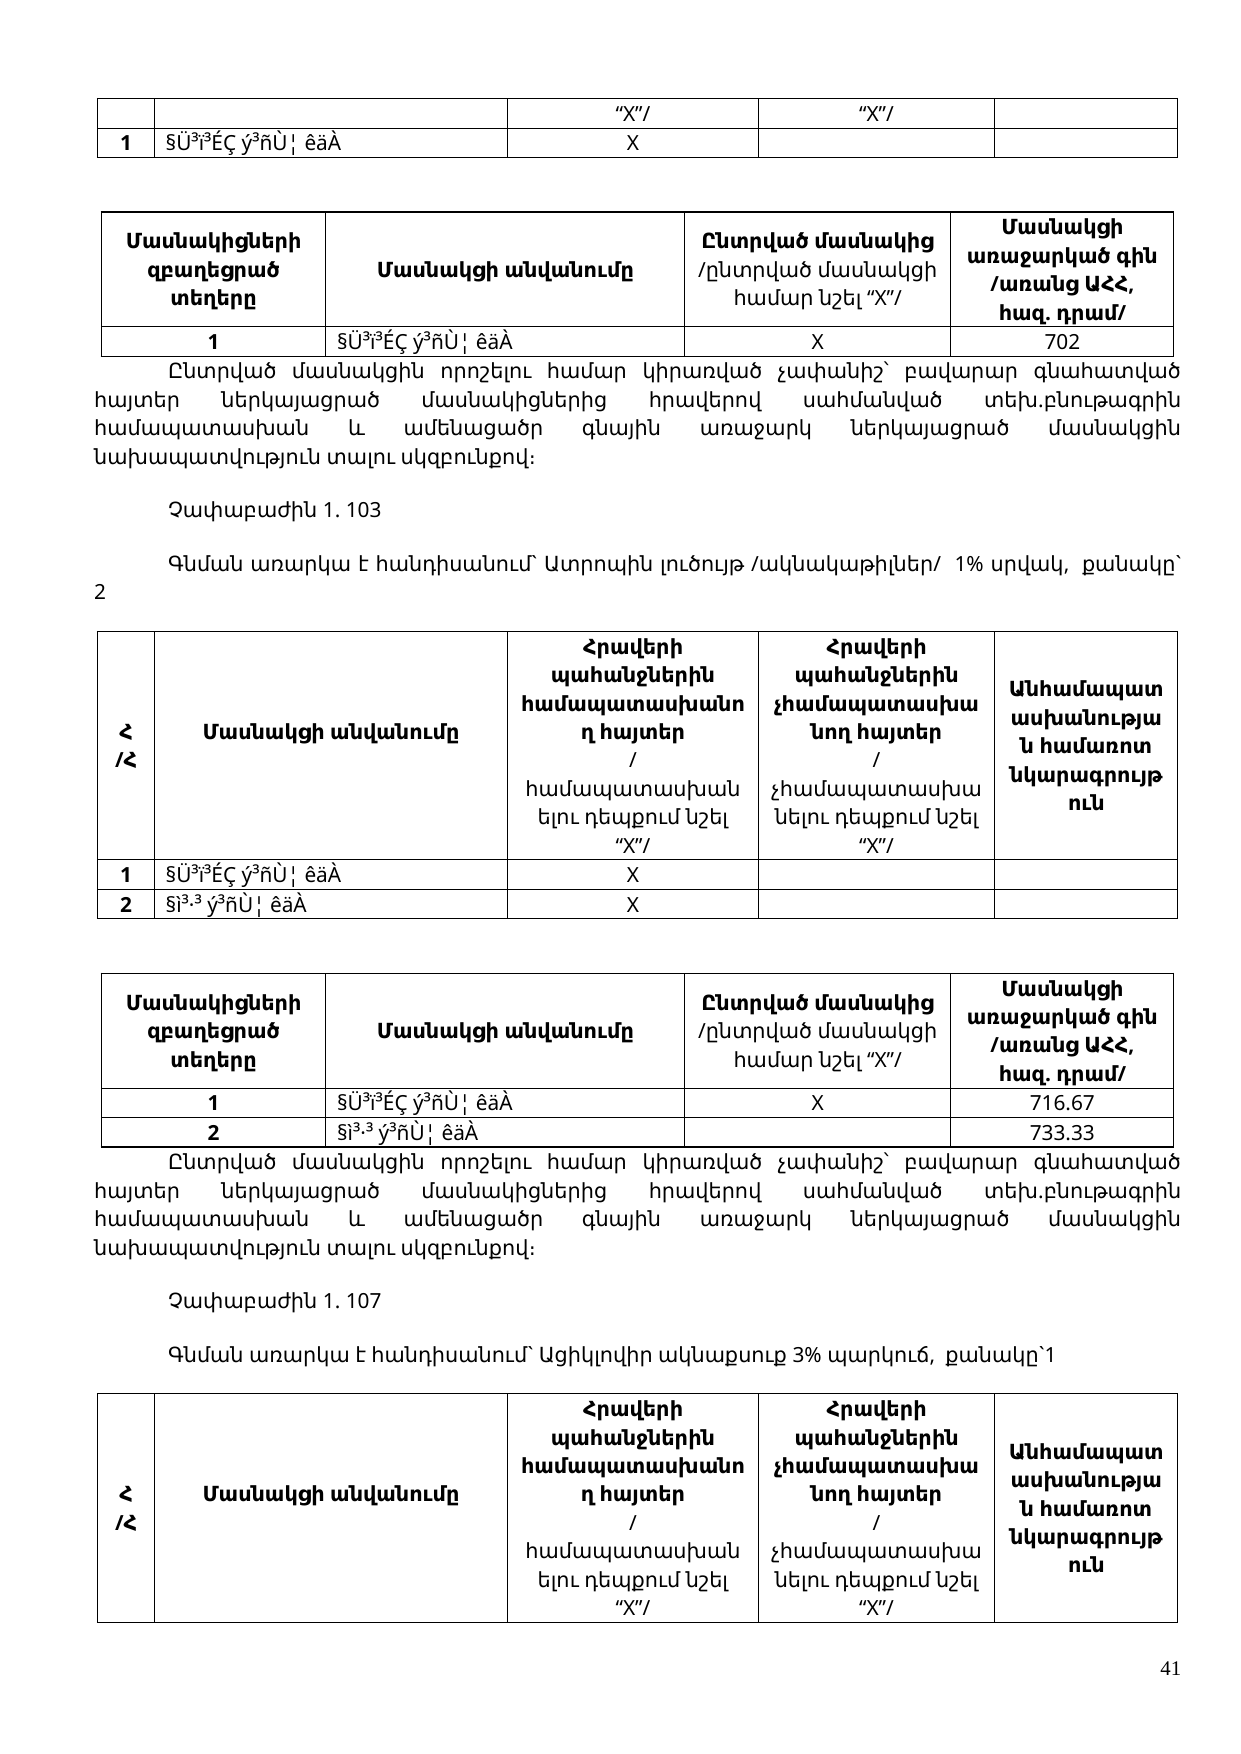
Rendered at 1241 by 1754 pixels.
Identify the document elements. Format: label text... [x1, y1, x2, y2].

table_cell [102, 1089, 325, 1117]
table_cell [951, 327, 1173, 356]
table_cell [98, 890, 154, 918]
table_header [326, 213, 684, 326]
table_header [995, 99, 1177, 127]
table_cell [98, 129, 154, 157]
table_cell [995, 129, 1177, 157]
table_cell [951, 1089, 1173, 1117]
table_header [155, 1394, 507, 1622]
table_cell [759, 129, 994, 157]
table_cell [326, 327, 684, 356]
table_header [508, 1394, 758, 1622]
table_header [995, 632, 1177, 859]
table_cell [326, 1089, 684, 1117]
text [94, 1147, 1181, 1261]
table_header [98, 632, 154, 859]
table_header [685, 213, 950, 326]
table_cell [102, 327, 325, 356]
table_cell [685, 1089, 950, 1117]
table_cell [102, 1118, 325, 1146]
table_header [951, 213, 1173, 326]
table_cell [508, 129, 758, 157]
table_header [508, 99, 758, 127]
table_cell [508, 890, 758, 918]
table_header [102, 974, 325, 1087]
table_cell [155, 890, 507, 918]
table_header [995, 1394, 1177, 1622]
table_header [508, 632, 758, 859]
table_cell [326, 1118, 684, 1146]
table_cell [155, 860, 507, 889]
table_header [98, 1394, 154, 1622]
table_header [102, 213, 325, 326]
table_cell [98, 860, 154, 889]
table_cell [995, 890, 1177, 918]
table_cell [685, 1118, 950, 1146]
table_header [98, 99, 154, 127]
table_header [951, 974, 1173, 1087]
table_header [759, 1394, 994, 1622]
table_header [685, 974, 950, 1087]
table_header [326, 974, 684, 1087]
text Չափաբաժին 1. 107 [94, 1286, 1181, 1315]
text Գնման առարկա է հանդիսանում` Ատրոպին լուծույթ /ակնակաթիլներ/ 1% սրվակ, քանակը` 2 [94, 549, 1181, 606]
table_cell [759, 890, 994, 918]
text Գնման առարկա է հանդիսանում` Ացիկլովիր ակնաքսուք 3% պարկուճ, քանակը`1 [94, 1340, 1181, 1368]
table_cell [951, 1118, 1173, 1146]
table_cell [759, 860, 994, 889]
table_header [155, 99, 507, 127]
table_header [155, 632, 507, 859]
text Չափաբաժին 1. 103 [94, 495, 1181, 524]
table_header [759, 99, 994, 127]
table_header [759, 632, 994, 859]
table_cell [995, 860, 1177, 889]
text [94, 357, 1181, 470]
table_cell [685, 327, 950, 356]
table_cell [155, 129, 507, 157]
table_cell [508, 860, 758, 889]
